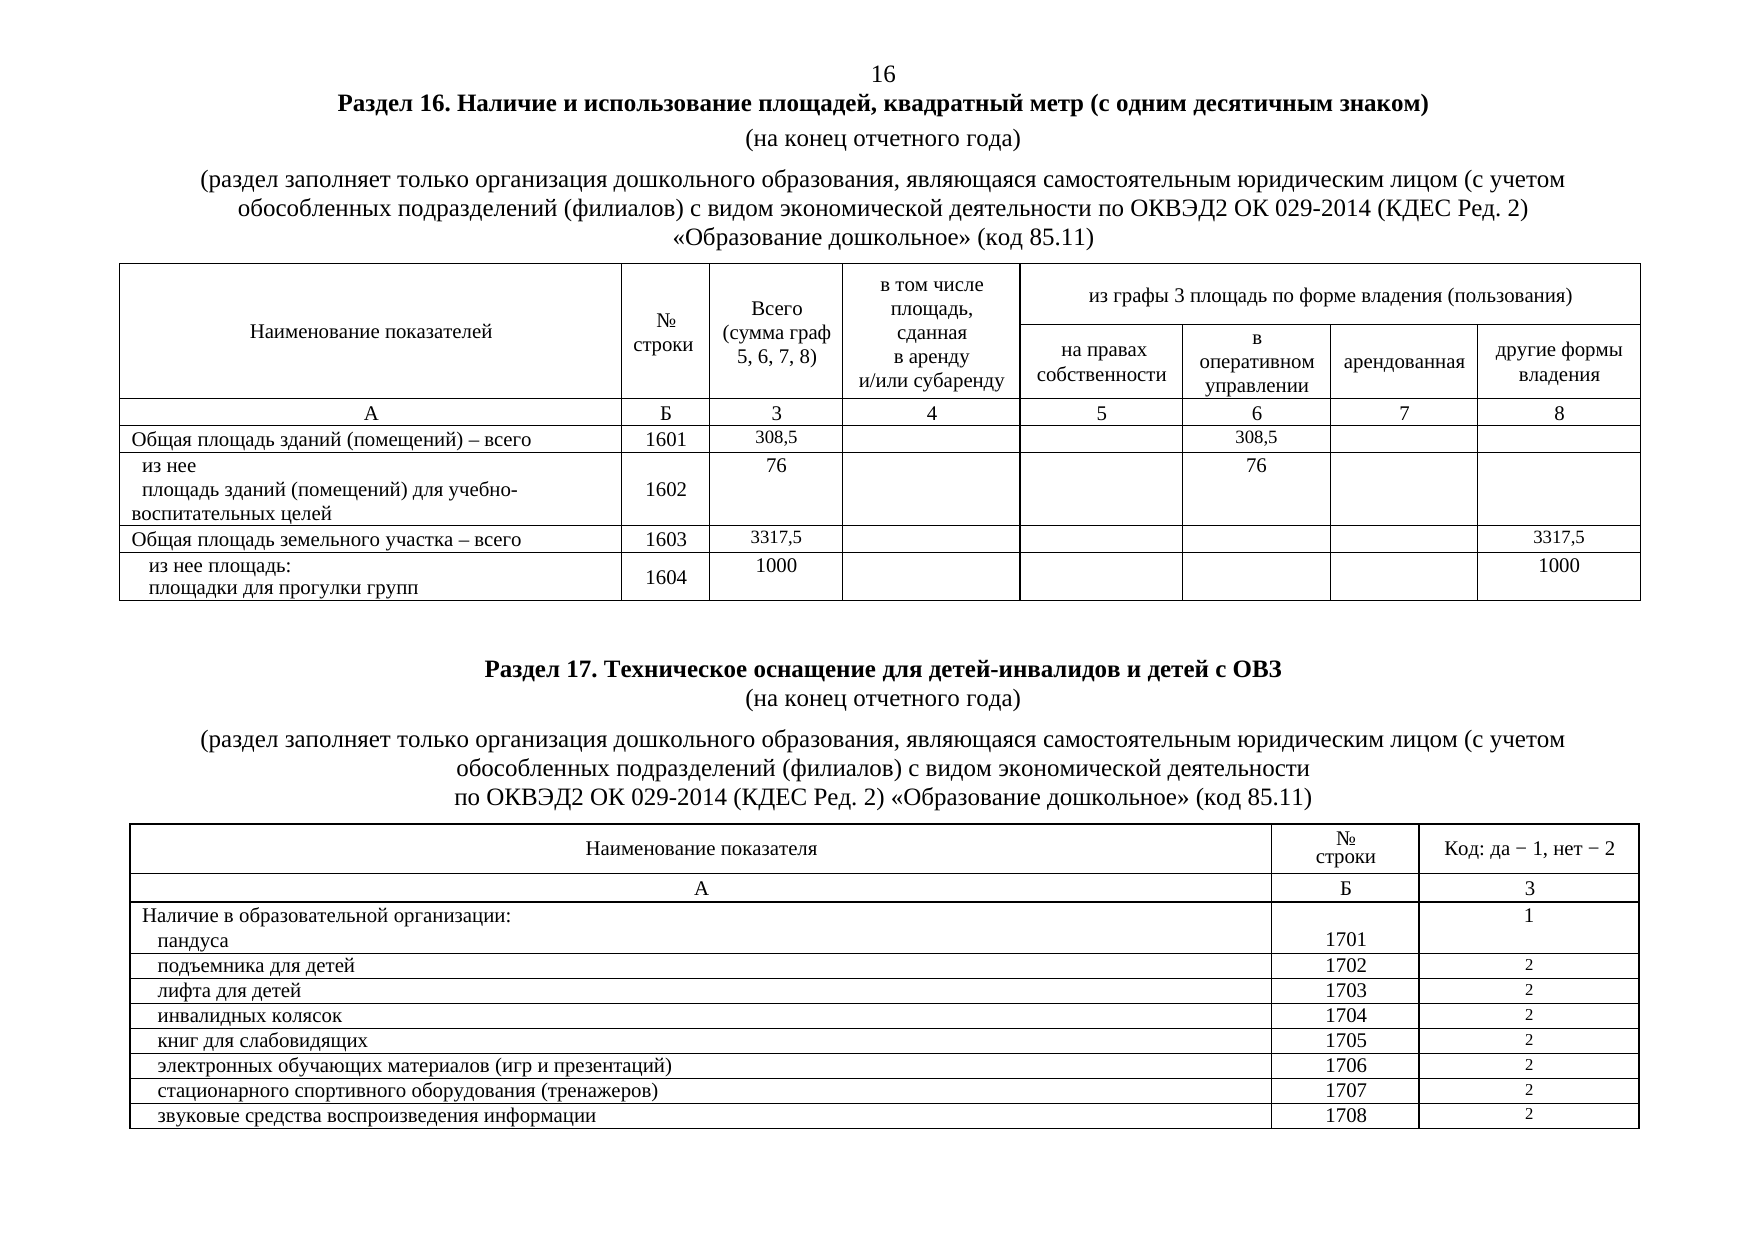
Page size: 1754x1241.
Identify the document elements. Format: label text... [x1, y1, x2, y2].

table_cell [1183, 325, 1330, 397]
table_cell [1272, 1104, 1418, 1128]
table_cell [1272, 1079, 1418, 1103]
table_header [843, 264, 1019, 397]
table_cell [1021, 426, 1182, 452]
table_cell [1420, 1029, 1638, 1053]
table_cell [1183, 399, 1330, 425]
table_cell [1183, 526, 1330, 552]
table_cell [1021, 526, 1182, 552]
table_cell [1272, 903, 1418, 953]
text по ОКВЭД2 ОК 029-2014 (КДЕС Ред. 2) «Образование дошкольное» (код 85.11) [120, 782, 1646, 811]
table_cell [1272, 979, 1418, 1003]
text (раздел заполняет только организация дошкольного образования, являющаяся самостоятельным юридическим лицом (с учетом обособленных подразделений (филиалов) с видом экономической деятельности [120, 724, 1646, 782]
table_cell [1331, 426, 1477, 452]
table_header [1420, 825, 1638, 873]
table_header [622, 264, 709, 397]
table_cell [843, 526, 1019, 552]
text «Образование дошкольное» (код 85.11) [120, 222, 1646, 251]
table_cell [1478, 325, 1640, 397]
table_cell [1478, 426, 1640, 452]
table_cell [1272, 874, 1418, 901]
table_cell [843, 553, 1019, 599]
subtitle Раздел 17. Техническое оснащение для детей-инвалидов и детей с ОВЗ [120, 654, 1646, 683]
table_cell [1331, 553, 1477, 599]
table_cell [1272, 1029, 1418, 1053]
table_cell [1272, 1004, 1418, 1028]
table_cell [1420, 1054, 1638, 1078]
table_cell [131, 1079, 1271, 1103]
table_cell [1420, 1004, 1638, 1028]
text (раздел заполняет только организация дошкольного образования, являющаяся самостоятельным юридическим лицом (с учетом обособленных подразделений (филиалов) с видом экономической деятельности по ОКВЭД2 ОК 029-2014 (КДЕС Ред. 2) [120, 164, 1646, 222]
text (на конец отчетного года) [120, 683, 1646, 712]
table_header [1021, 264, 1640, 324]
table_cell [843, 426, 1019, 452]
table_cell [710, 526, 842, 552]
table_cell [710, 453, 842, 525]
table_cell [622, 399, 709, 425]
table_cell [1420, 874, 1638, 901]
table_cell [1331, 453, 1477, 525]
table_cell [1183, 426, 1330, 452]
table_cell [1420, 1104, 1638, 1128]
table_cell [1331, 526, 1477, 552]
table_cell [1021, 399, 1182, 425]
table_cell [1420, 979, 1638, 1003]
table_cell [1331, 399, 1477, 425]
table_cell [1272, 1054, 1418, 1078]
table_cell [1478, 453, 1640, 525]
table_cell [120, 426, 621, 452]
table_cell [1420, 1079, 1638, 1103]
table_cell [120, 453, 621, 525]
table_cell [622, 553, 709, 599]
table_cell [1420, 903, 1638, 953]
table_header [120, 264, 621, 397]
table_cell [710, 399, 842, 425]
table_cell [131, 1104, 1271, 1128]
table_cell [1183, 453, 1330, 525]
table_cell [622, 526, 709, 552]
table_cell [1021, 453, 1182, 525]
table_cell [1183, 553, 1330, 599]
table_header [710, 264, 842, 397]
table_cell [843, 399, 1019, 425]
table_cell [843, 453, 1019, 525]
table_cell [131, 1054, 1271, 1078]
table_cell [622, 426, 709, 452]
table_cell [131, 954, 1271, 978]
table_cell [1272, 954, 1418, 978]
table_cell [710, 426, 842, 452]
text (на конец отчетного года) [120, 123, 1646, 152]
subtitle Раздел 16. Наличие и использование площадей, квадратный метр (с одним десятичным знаком) [120, 88, 1646, 117]
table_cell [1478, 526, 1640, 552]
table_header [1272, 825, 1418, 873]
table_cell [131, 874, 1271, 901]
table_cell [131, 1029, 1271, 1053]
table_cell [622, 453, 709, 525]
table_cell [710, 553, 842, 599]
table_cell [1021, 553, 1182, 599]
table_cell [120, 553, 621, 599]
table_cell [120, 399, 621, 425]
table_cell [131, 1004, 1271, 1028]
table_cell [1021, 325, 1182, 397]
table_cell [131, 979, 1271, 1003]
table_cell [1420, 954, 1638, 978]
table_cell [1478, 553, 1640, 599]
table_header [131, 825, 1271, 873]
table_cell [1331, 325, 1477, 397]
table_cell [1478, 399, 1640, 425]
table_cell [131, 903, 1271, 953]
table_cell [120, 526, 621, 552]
